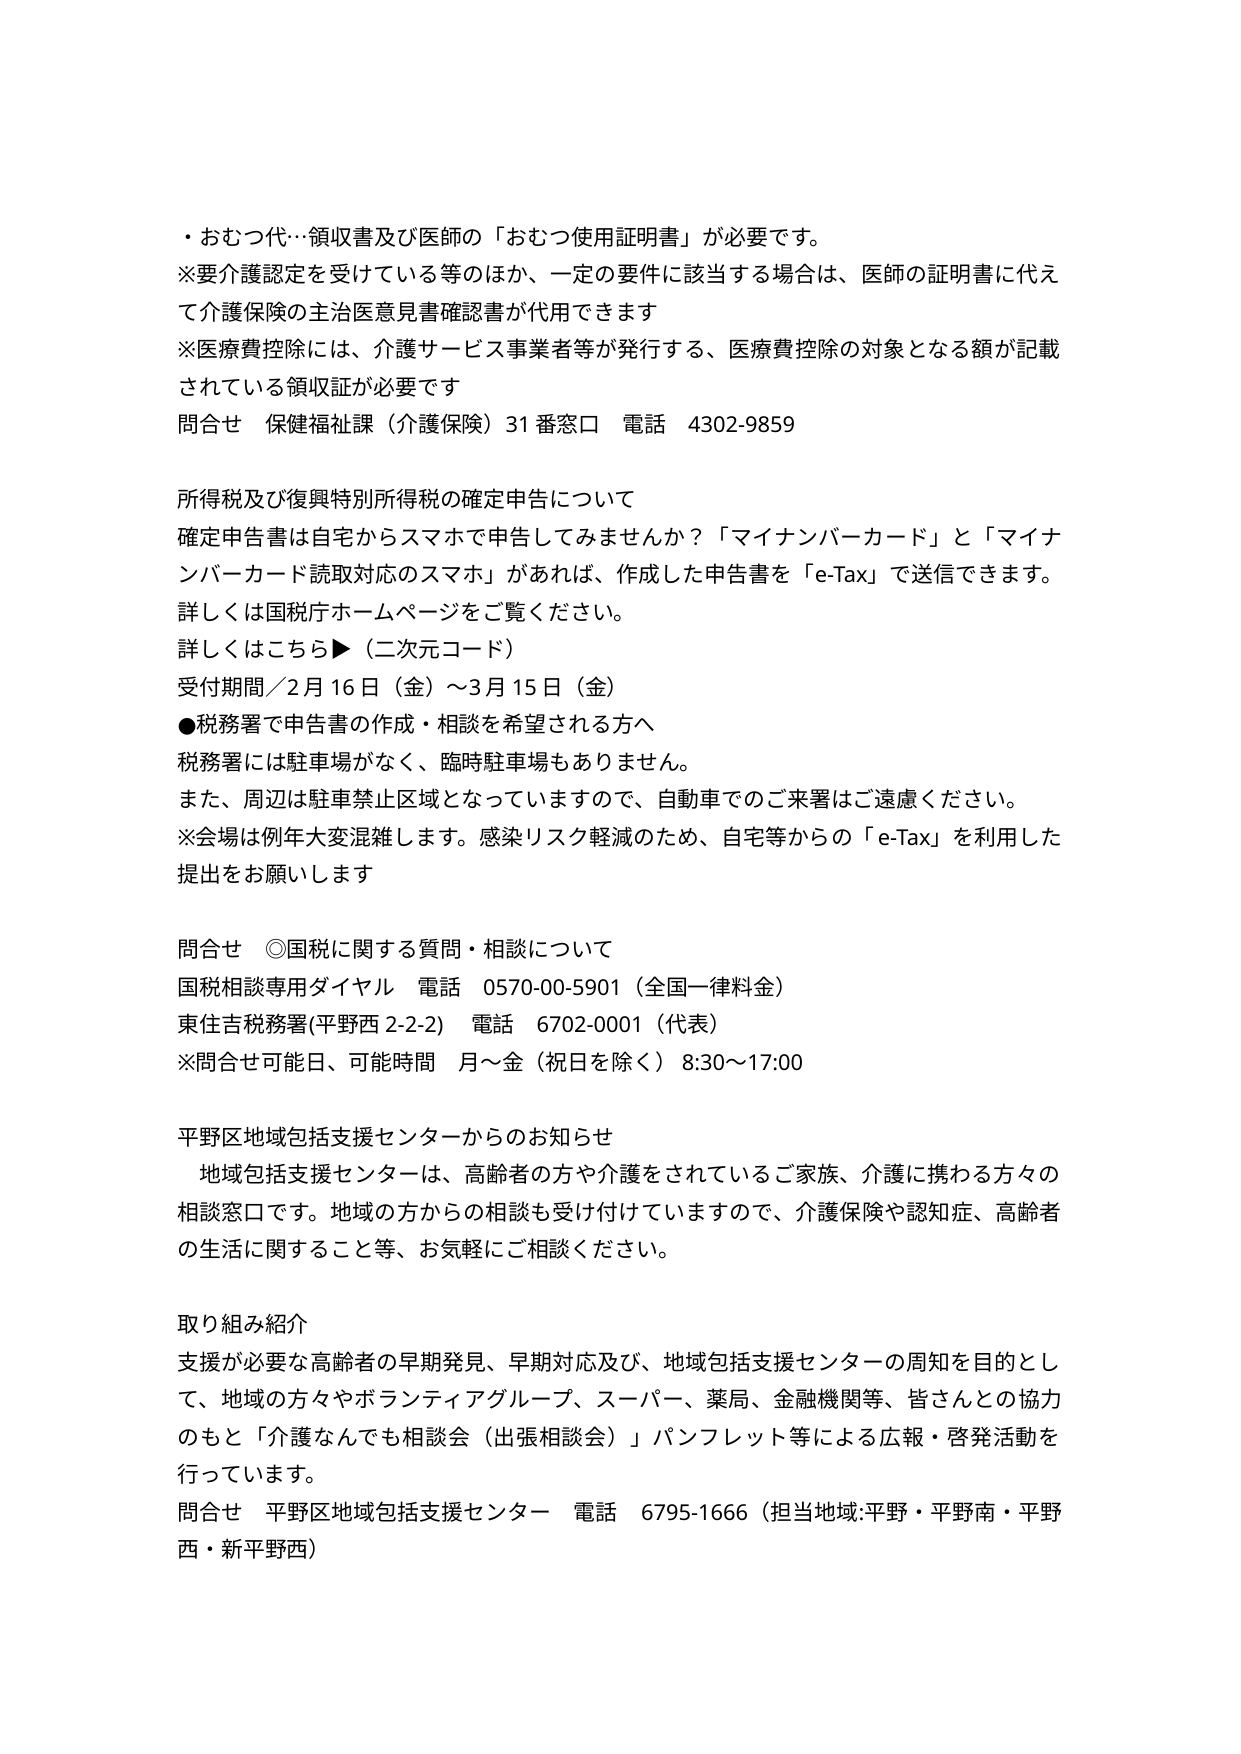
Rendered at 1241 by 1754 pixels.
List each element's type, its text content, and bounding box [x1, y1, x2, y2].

text ※要介護認定を受けている等のほか、一定の要件に該当する場合は、医師の証明書に代えて介護保険の主治医意見書確認書が代用できます [177, 254, 1063, 329]
text 支援が必要な高齢者の早期発見、早期対応及び、地域包括支援センターの周知を目的として、地域の方々やボランティアグループ、スーパー、薬局、金融機関等、皆さんとの協力のもと「介護なんでも相談会（出張相談会）」パンフレット等による広報・啓発活動を行っています。 [177, 1342, 1063, 1492]
text 東住吉税務署(平野西2-2-2) 電話 6702-0001（代表） [177, 1004, 1063, 1042]
text また、周辺は駐車禁止区域となっていますので、自動車でのご来署はご遠慮ください。 [177, 779, 1063, 817]
text 地域包括支援センターは、高齢者の方や介護をされているご家族、介護に携わる方々の相談窓口です。地域の方からの相談も受け付けていますので、介護保険や認知症、高齢者の生活に関すること等、お気軽にご相談ください。 [177, 1154, 1063, 1267]
text 取り組み紹介 [177, 1304, 1063, 1342]
text ※問合せ可能日、可能時間 月～金（祝日を除く） 8:30～17:00 [177, 1042, 1063, 1079]
text ・おむつ代…領収書及び医師の「おむつ使用証明書」が必要です。 [177, 217, 1063, 254]
text ※医療費控除には、介護サービス事業者等が発行する、医療費控除の対象となる額が記載されている領収証が必要です [177, 329, 1063, 404]
text 確定申告書は自宅からスマホで申告してみませんか？「マイナンバーカード」と「マイナンバーカード読取対応のスマホ」があれば、作成した申告書を「e-Tax」で送信できます。詳しくは国税庁ホームページをご覧ください。 [177, 517, 1063, 629]
text ※会場は例年大変混雑します。感染リスク軽減のため、自宅等からの「e-Tax」を利用した提出をお願いします [177, 817, 1063, 892]
text 税務署には駐車場がなく、臨時駐車場もありません。 [177, 742, 1063, 779]
text 所得税及び復興特別所得税の確定申告について [177, 479, 1063, 517]
text 問合せ 保健福祉課（介護保険）31番窓口 電話 4302-9859 [177, 404, 1063, 442]
text 詳しくはこちら▶（二次元コード） [177, 629, 1063, 667]
text 受付期間／2月16日（金）～3月15日（金） [177, 667, 1063, 704]
text 問合せ ◎国税に関する質問・相談について [177, 929, 1063, 967]
text ●税務署で申告書の作成・相談を希望される方へ [177, 704, 1063, 742]
text 国税相談専用ダイヤル 電話 0570-00-5901（全国一律料金） [177, 967, 1063, 1004]
text 平野区地域包括支援センターからのお知らせ [177, 1117, 1063, 1154]
text 問合せ 平野区地域包括支援センター 電話 6795-1666（担当地域:平野・平野南・平野西・新平野西） [177, 1492, 1063, 1567]
